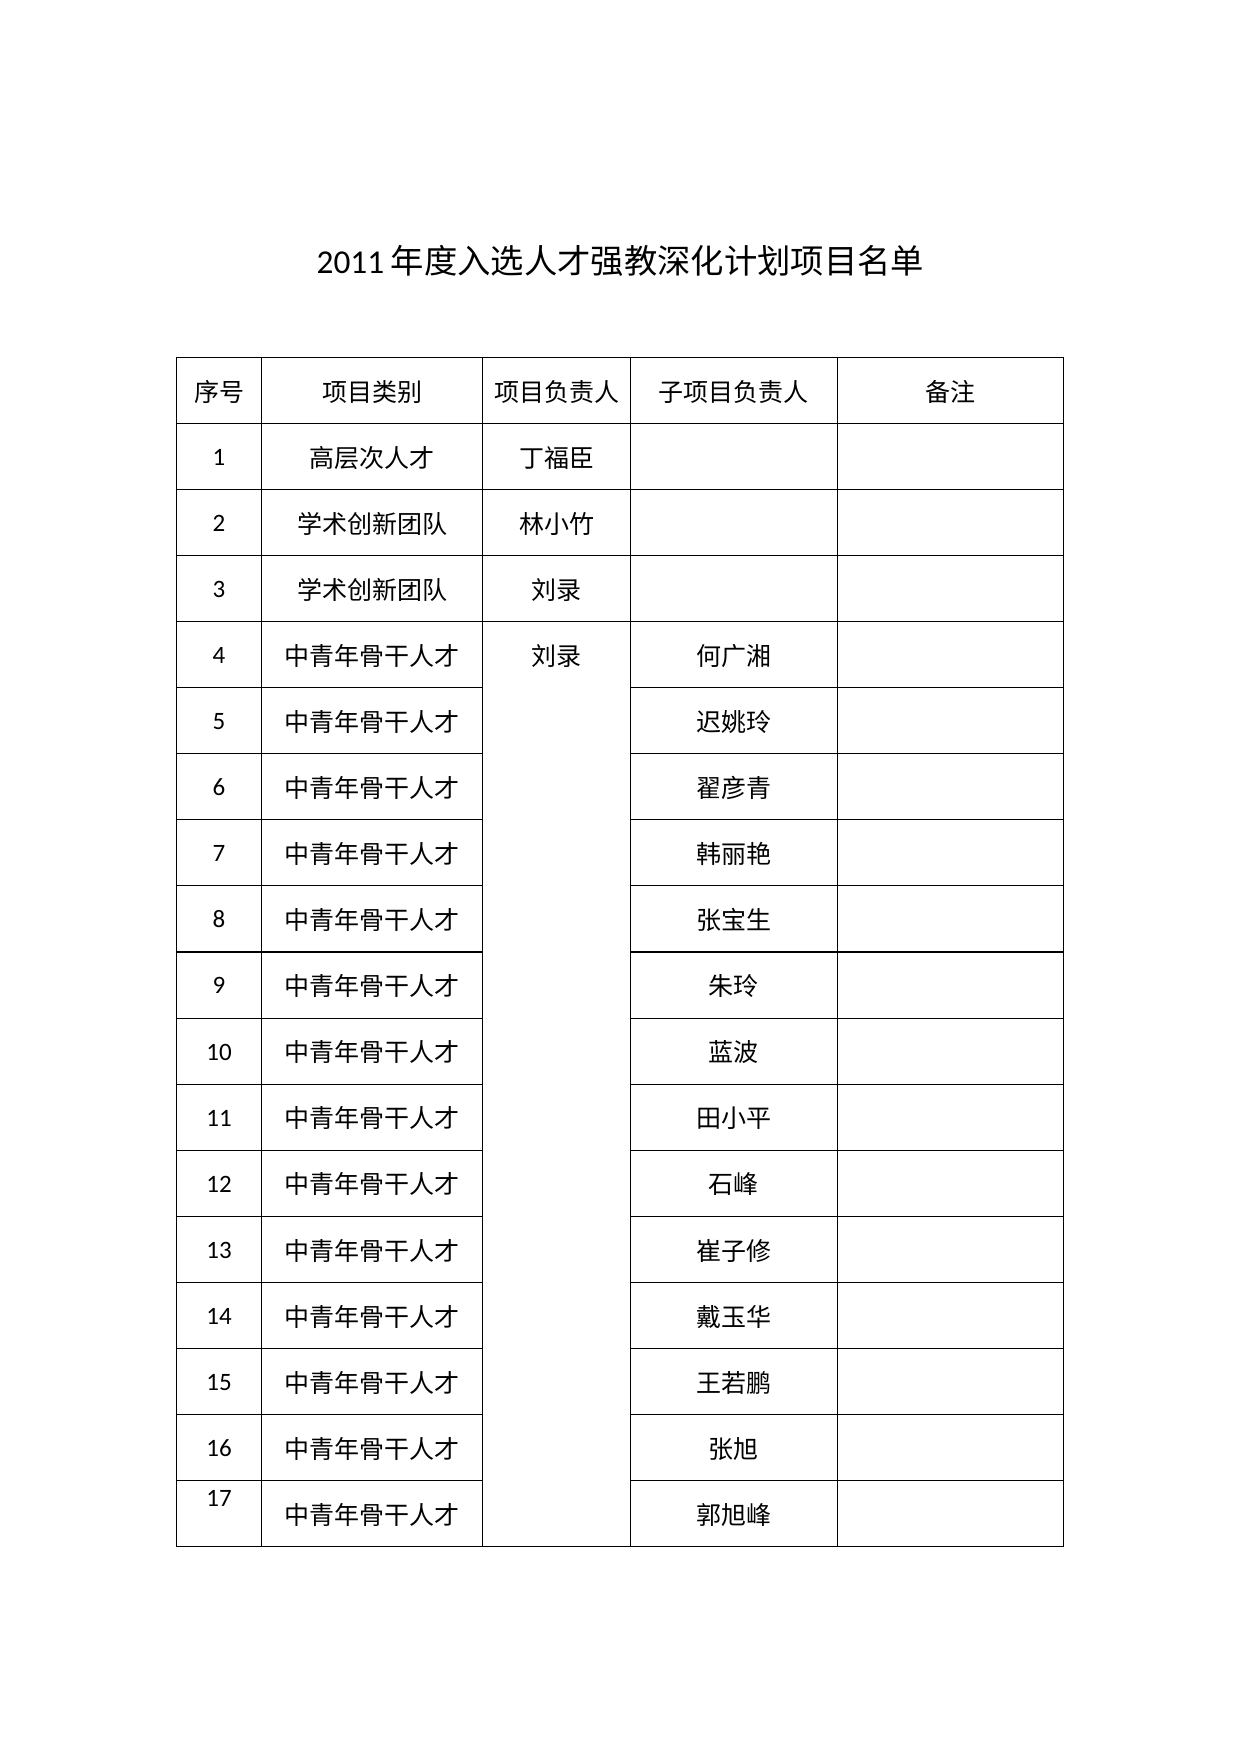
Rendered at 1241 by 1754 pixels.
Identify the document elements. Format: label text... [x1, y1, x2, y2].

table_cell 学术创新团队 [262, 556, 482, 621]
table_cell 朱玲 [631, 953, 837, 1017]
table_cell 丁福臣 [483, 424, 630, 489]
table_cell 韩丽艳 [631, 820, 837, 885]
table_cell 7 [177, 820, 261, 885]
table_cell 戴玉华 [631, 1283, 837, 1348]
table_cell [838, 556, 1063, 621]
table_cell [838, 424, 1063, 489]
table_header 项目负责人 [483, 358, 630, 423]
table_cell 中青年骨干人才 [262, 622, 482, 687]
table_cell 11 [177, 1085, 261, 1149]
table_cell 何广湘 [631, 622, 837, 687]
table_cell 刘录 [483, 622, 630, 1546]
table_cell [838, 1085, 1063, 1149]
table_header 项目类别 [262, 358, 482, 423]
table_cell 13 [177, 1217, 261, 1282]
table_cell 4 [177, 622, 261, 687]
table_cell [838, 1019, 1063, 1083]
table_cell [838, 1415, 1063, 1480]
table_cell 林小竹 [483, 490, 630, 555]
table_cell 中青年骨干人才 [262, 1217, 482, 1282]
table_cell 中青年骨干人才 [262, 820, 482, 885]
table_cell [838, 754, 1063, 819]
table_cell 6 [177, 754, 261, 819]
table_cell [838, 1151, 1063, 1216]
table_cell [838, 820, 1063, 885]
table_cell 学术创新团队 [262, 490, 482, 555]
table_cell 中青年骨干人才 [262, 1085, 482, 1149]
table_cell 2 [177, 490, 261, 555]
table_header 备注 [838, 358, 1063, 423]
table_cell [838, 490, 1063, 555]
table_cell 中青年骨干人才 [262, 754, 482, 819]
table_cell [631, 556, 837, 621]
table_cell 中青年骨干人才 [262, 688, 482, 753]
table_cell [838, 886, 1063, 951]
table_cell 张旭 [631, 1415, 837, 1480]
table_cell [631, 424, 837, 489]
table_cell 崔子修 [631, 1217, 837, 1282]
table_cell 高层次人才 [262, 424, 482, 489]
table_cell 17 [177, 1481, 261, 1546]
table_cell 中青年骨干人才 [262, 886, 482, 951]
table_cell [838, 1349, 1063, 1414]
table_cell 石峰 [631, 1151, 837, 1216]
table_cell [838, 1283, 1063, 1348]
table_cell 刘录 [483, 556, 630, 621]
table_cell 1 [177, 424, 261, 489]
table_cell 15 [177, 1349, 261, 1414]
table_cell 中青年骨干人才 [262, 1283, 482, 1348]
table_cell 5 [177, 688, 261, 753]
table_cell 翟彦青 [631, 754, 837, 819]
table_cell 蓝波 [631, 1019, 837, 1083]
table_cell [838, 953, 1063, 1017]
table_cell [838, 1217, 1063, 1282]
table_cell 中青年骨干人才 [262, 1481, 482, 1546]
table_cell 王若鹏 [631, 1349, 837, 1414]
table_cell 中青年骨干人才 [262, 1349, 482, 1414]
table_cell [838, 622, 1063, 687]
table_cell 14 [177, 1283, 261, 1348]
table_header 序号 [177, 358, 261, 423]
table_cell [838, 688, 1063, 753]
table_cell 迟姚玲 [631, 688, 837, 753]
table_cell [631, 490, 837, 555]
table_cell 16 [177, 1415, 261, 1480]
text 2011年度入选人才强教深化计划项目名单 [187, 227, 1053, 292]
table_cell 8 [177, 886, 261, 951]
table_cell 12 [177, 1151, 261, 1216]
table_cell 中青年骨干人才 [262, 1151, 482, 1216]
table_cell 9 [177, 953, 261, 1017]
table_cell 3 [177, 556, 261, 621]
table_cell 中青年骨干人才 [262, 1019, 482, 1083]
table_cell 郭旭峰 [631, 1481, 837, 1546]
table_cell 中青年骨干人才 [262, 953, 482, 1017]
table_cell 田小平 [631, 1085, 837, 1149]
table_cell 张宝生 [631, 886, 837, 951]
table_header 子项目负责人 [631, 358, 837, 423]
table_cell 中青年骨干人才 [262, 1415, 482, 1480]
table_cell [838, 1481, 1063, 1546]
table_cell 10 [177, 1019, 261, 1083]
